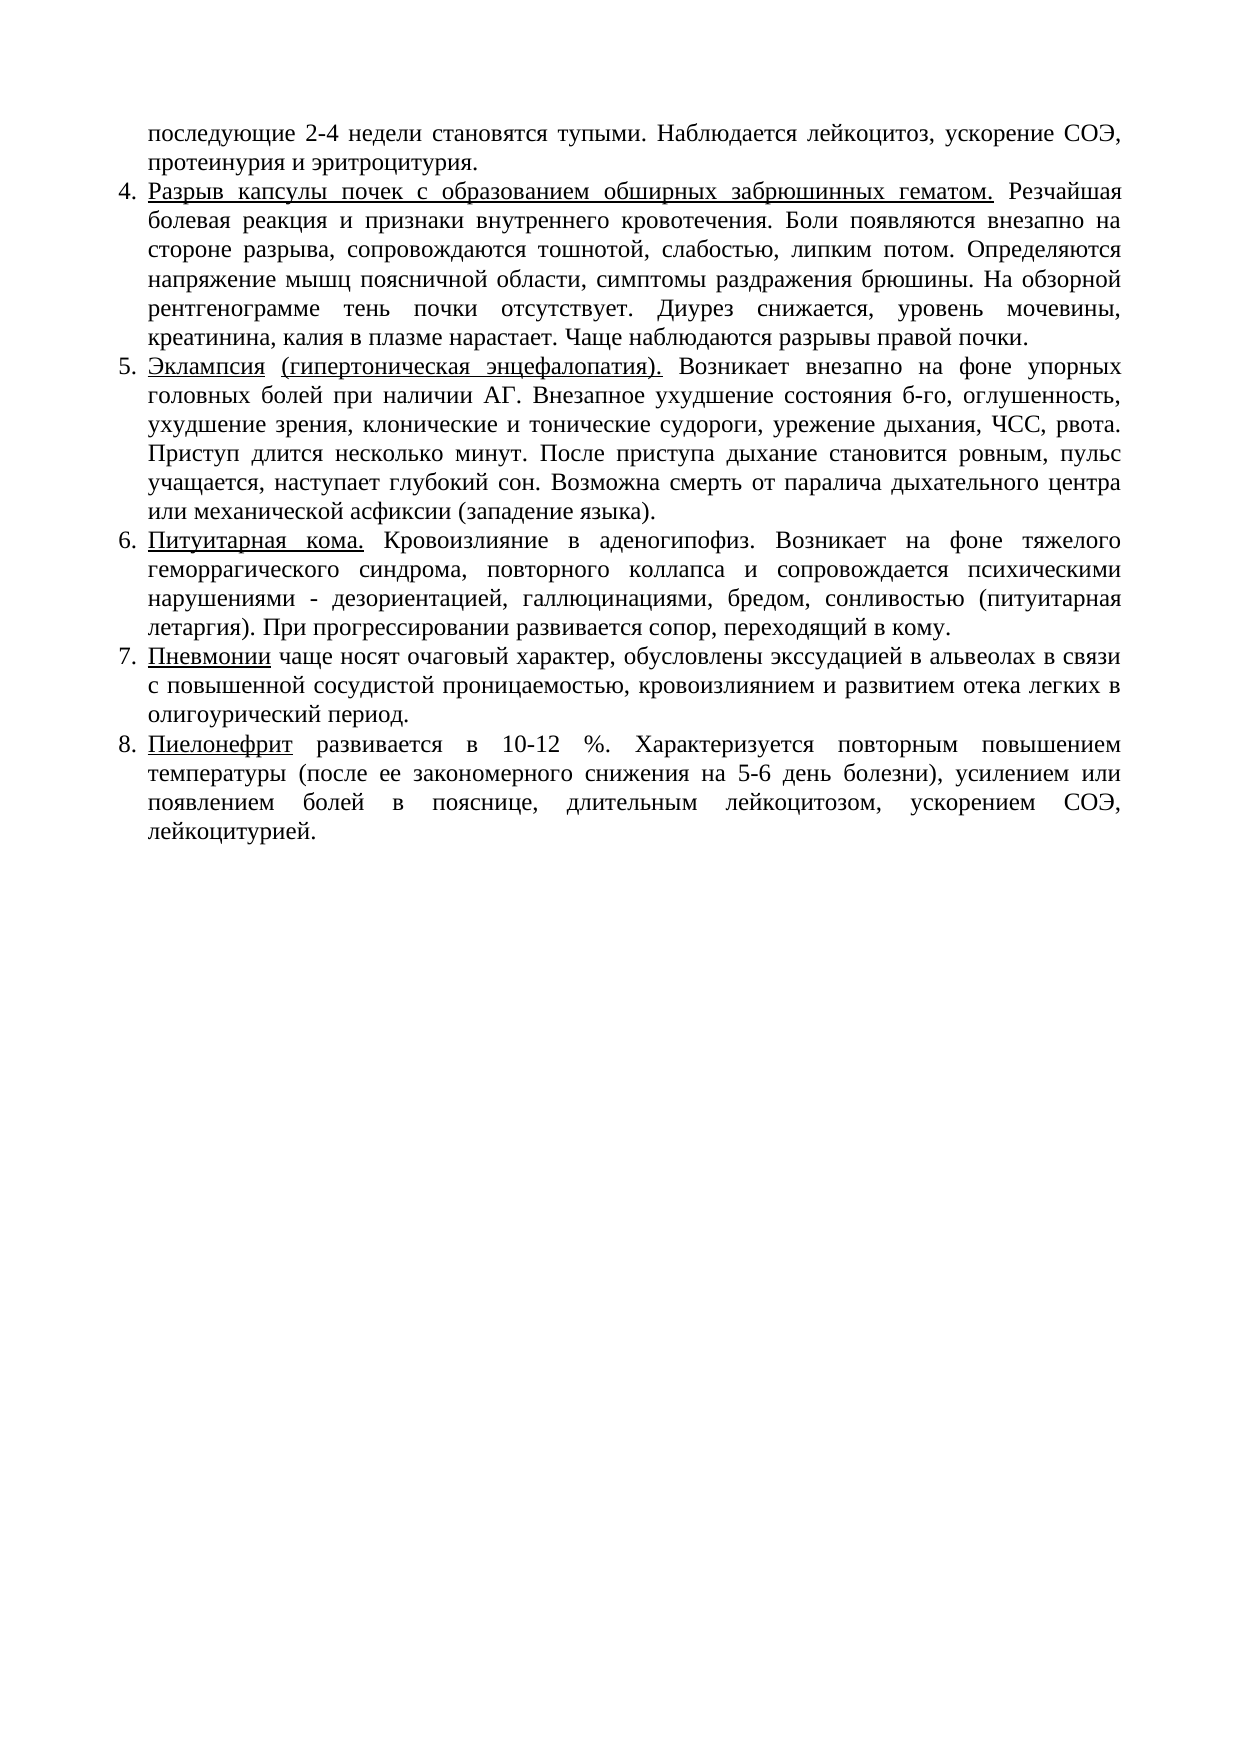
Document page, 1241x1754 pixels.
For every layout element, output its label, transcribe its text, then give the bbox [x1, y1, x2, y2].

list Питуитарная кома. Кровоизлияние в аденогипофиз. Возникает на фоне тяжелого геморрагического синдрома, повторного коллапса и сопровождается психическими нарушениями - дезориентацией, галлюцинациями, бредом, сонливостью (питуитарная летаргия). При прогрессировании развивается сопор, переходящий в кому. [118, 525, 1122, 641]
list Эклампсия (гипертоническая энцефалопатия). Возникает внезапно на фоне упорных головных болей при наличии АГ. Внезапное ухудшение состояния б-го, оглушенность, ухудшение зрения, клонические и тонические судороги, урежение дыхания, ЧСС, рвота. Приступ длится несколько минут. После приступа дыхание становится ровным, пульс учащается, наступает глубокий сон. Возможна смерть от паралича дыхательного центра или механической асфиксии (западение языка). [118, 351, 1122, 525]
list Разрыв капсулы почек с образованием обширных забрюшинных гематом. Резчайшая болевая реакция и признаки внутреннего кровотечения. Боли появляются внезапно на стороне разрыва, сопровождаются тошнотой, слабостью, липким потом. Определяются напряжение мышц поясничной области, симптомы раздражения брюшины. На обзорной рентгенограмме тень почки отсутствует. Диурез снижается, уровень мочевины, креатинина, калия в плазме нарастает. Чаще наблюдаются разрывы правой почки. [118, 176, 1122, 351]
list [118, 118, 1122, 176]
list Пневмонии чаще носят очаговый характер, обусловлены экссудацией в альвеолах в связи с повышенной сосудистой проницаемостью, кровоизлиянием и развитием отека легких в олигоурический период. [118, 641, 1122, 728]
list Пиелонефрит развивается в 10-12 %. Характеризуется повторным повышением температуры (после ее закономерного снижения на 5-6 день болезни), усилением или появлением болей в пояснице, длительным лейкоцитозом, ускорением СОЭ, лейкоцитурией. [118, 728, 1122, 845]
